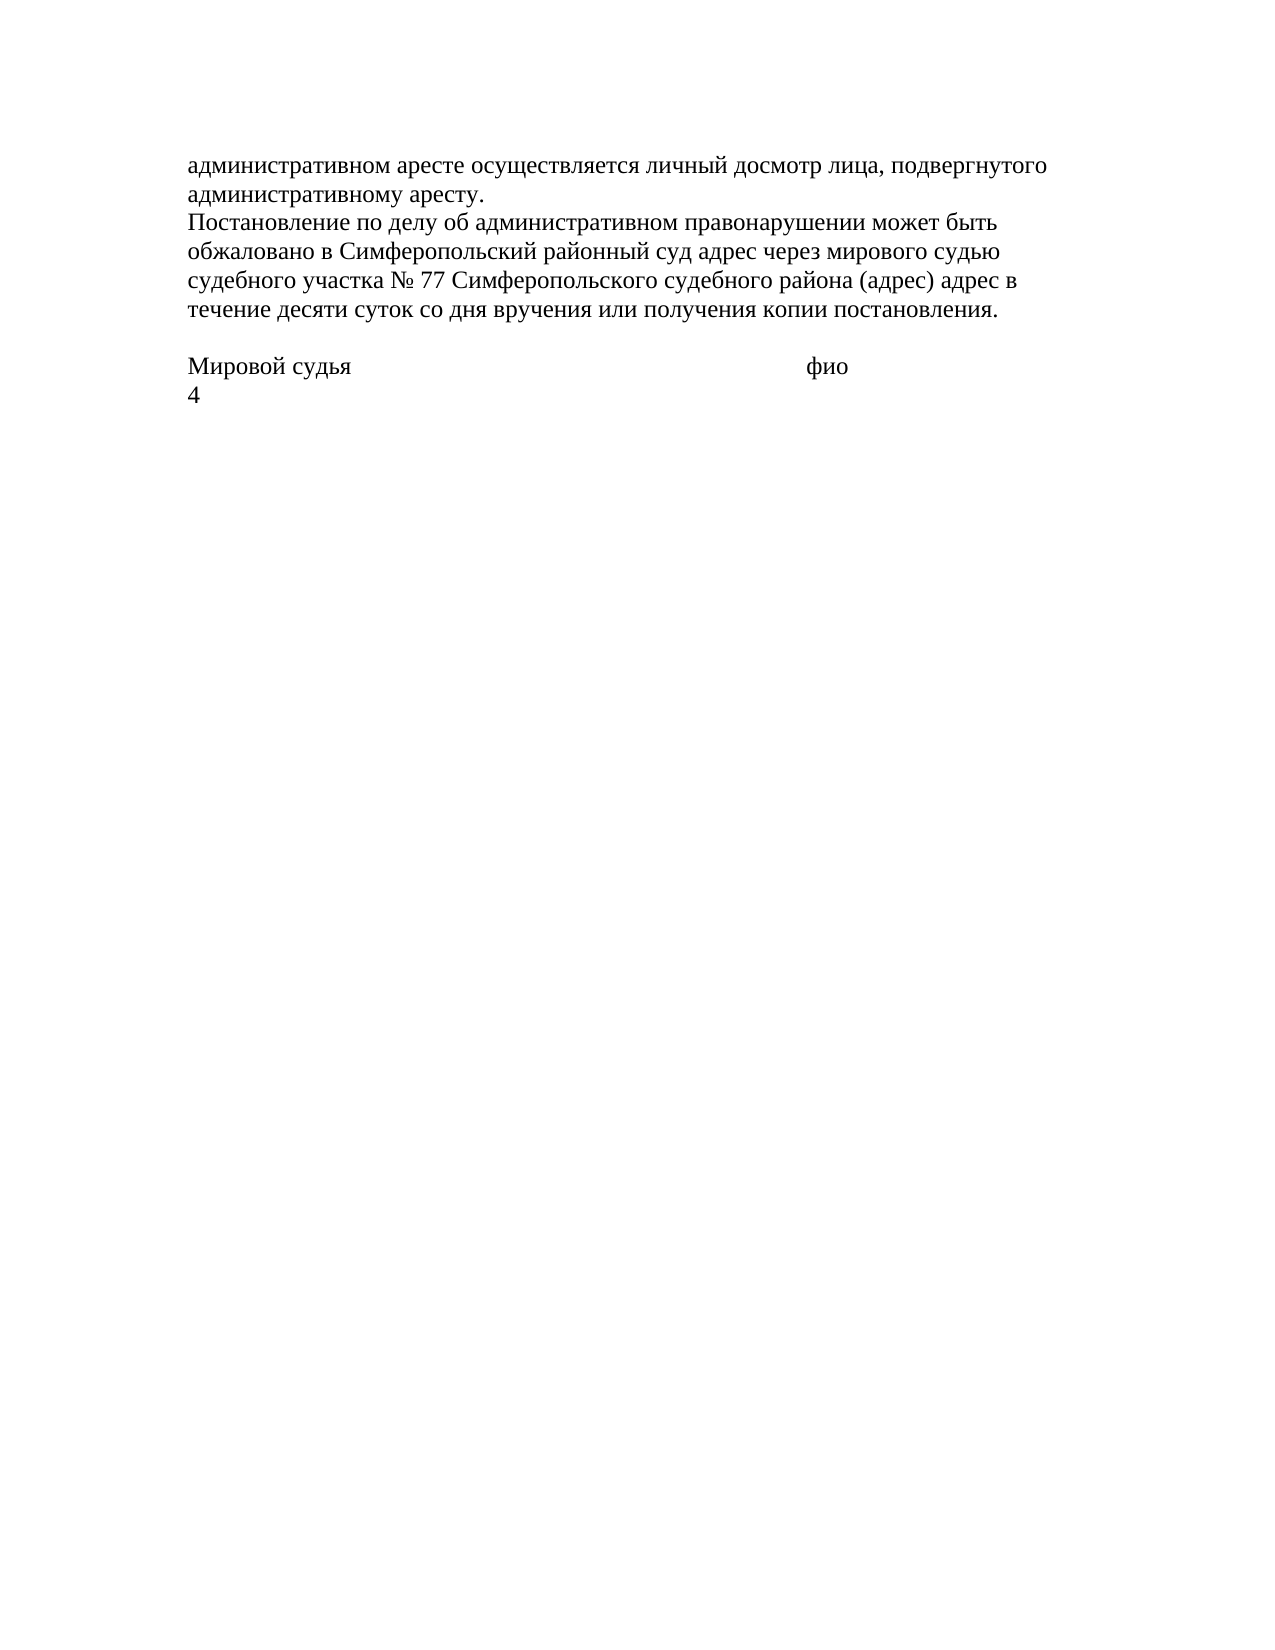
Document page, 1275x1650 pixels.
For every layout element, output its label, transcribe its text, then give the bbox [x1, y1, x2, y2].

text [187, 150, 1087, 207]
text Мировой судья фио [187, 351, 1087, 380]
text Постановление по делу об административном правонарушении может быть обжаловано в Симферопольский районный суд адрес через мирового судью судебного участка № 77 Симферопольского судебного района (адрес) адрес в течение десяти суток со дня вручения или получения копии постановления. [187, 207, 1087, 322]
text 4 [187, 380, 1087, 409]
